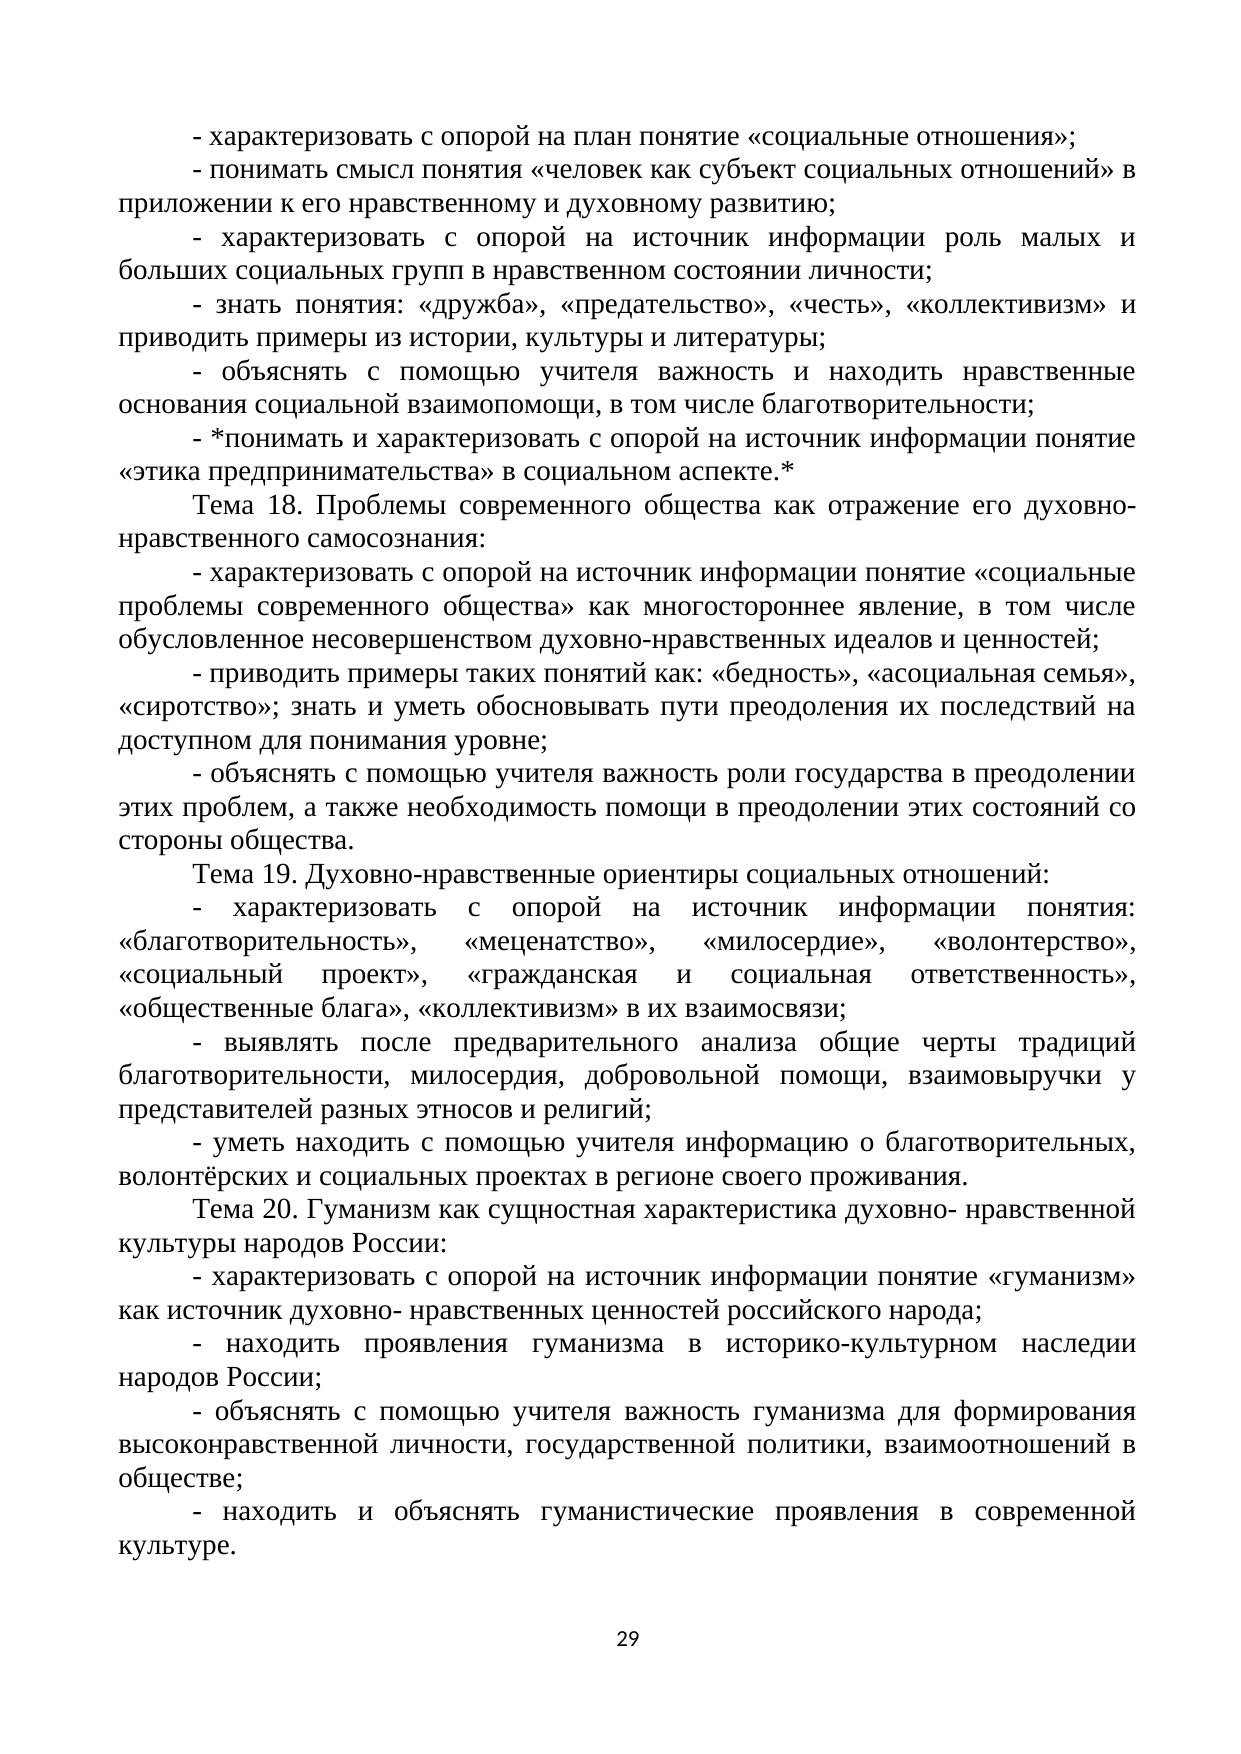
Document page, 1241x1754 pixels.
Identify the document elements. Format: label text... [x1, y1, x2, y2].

text - характеризовать с опорой на источник информации понятие «гуманизм» как источник духовно- нравственных ценностей российского народа; [118, 1258, 1137, 1326]
text - уметь находить с помощью учителя информацию о благотворительных, волонтёрских и социальных проектах в регионе своего проживания. [118, 1124, 1137, 1191]
text Тема 18. Проблемы современного общества как отражение его духовно-нравственного самосознания: [118, 487, 1137, 554]
text - выявлять после предварительного анализа общие черты традиций благотворительности, милосердия, добровольной помощи, взаимовыручки у представителей разных этносов и религий; [118, 1024, 1137, 1124]
text - приводить примеры таких понятий как: «бедность», «асоциальная семья», «сиротство»; знать и уметь обосновывать пути преодоления их последствий на доступном для понимания уровне; [118, 655, 1137, 755]
text - понимать смысл понятия «человек как субъект социальных отношений» в приложении к его нравственному и духовному развитию; [118, 152, 1137, 219]
text - характеризовать с опорой на источник информации роль малых и больших социальных групп в нравственном состоянии личности; [118, 219, 1137, 286]
text - характеризовать с опорой на источник информации понятия: «благотворительность», «меценатство», «милосердие», «волонтерство», «социальный проект», «гражданская и социальная ответственность», «общественные блага», «коллективизм» в их взаимосвязи; [118, 889, 1137, 1024]
text - характеризовать с опорой на план понятие «социальные отношения»; [118, 118, 1137, 152]
text - объяснять с помощью учителя важность роли государства в преодолении этих проблем, а также необходимость помощи в преодолении этих состояний со стороны общества. [118, 755, 1137, 856]
text - объяснять с помощью учителя важность и находить нравственные основания социальной взаимопомощи, в том числе благотворительности; [118, 353, 1137, 420]
text Тема 19. Духовно-нравственные ориентиры социальных отношений: [118, 856, 1137, 889]
text - находить и объяснять гуманистические проявления в современной культуре. [118, 1493, 1137, 1560]
text Тема 20. Гуманизм как сущностная характеристика духовно- нравственной культуры народов России: [118, 1191, 1137, 1258]
text - находить проявления гуманизма в историко-культурном наследии народов России; [118, 1326, 1137, 1393]
text - знать понятия: «дружба», «предательство», «честь», «коллективизм» и приводить примеры из истории, культуры и литературы; [118, 286, 1137, 353]
text - объяснять с помощью учителя важность гуманизма для формирования высоконравственной личности, государственной политики, взаимоотношений в обществе; [118, 1393, 1137, 1493]
text - характеризовать с опорой на источник информации понятие «социальные проблемы современного общества» как многостороннее явление, в том числе обусловленное несовершенством духовно-нравственных идеалов и ценностей; [118, 554, 1137, 655]
text - *понимать и характеризовать с опорой на источник информации понятие «этика предпринимательства» в социальном аспекте.* [118, 420, 1137, 487]
